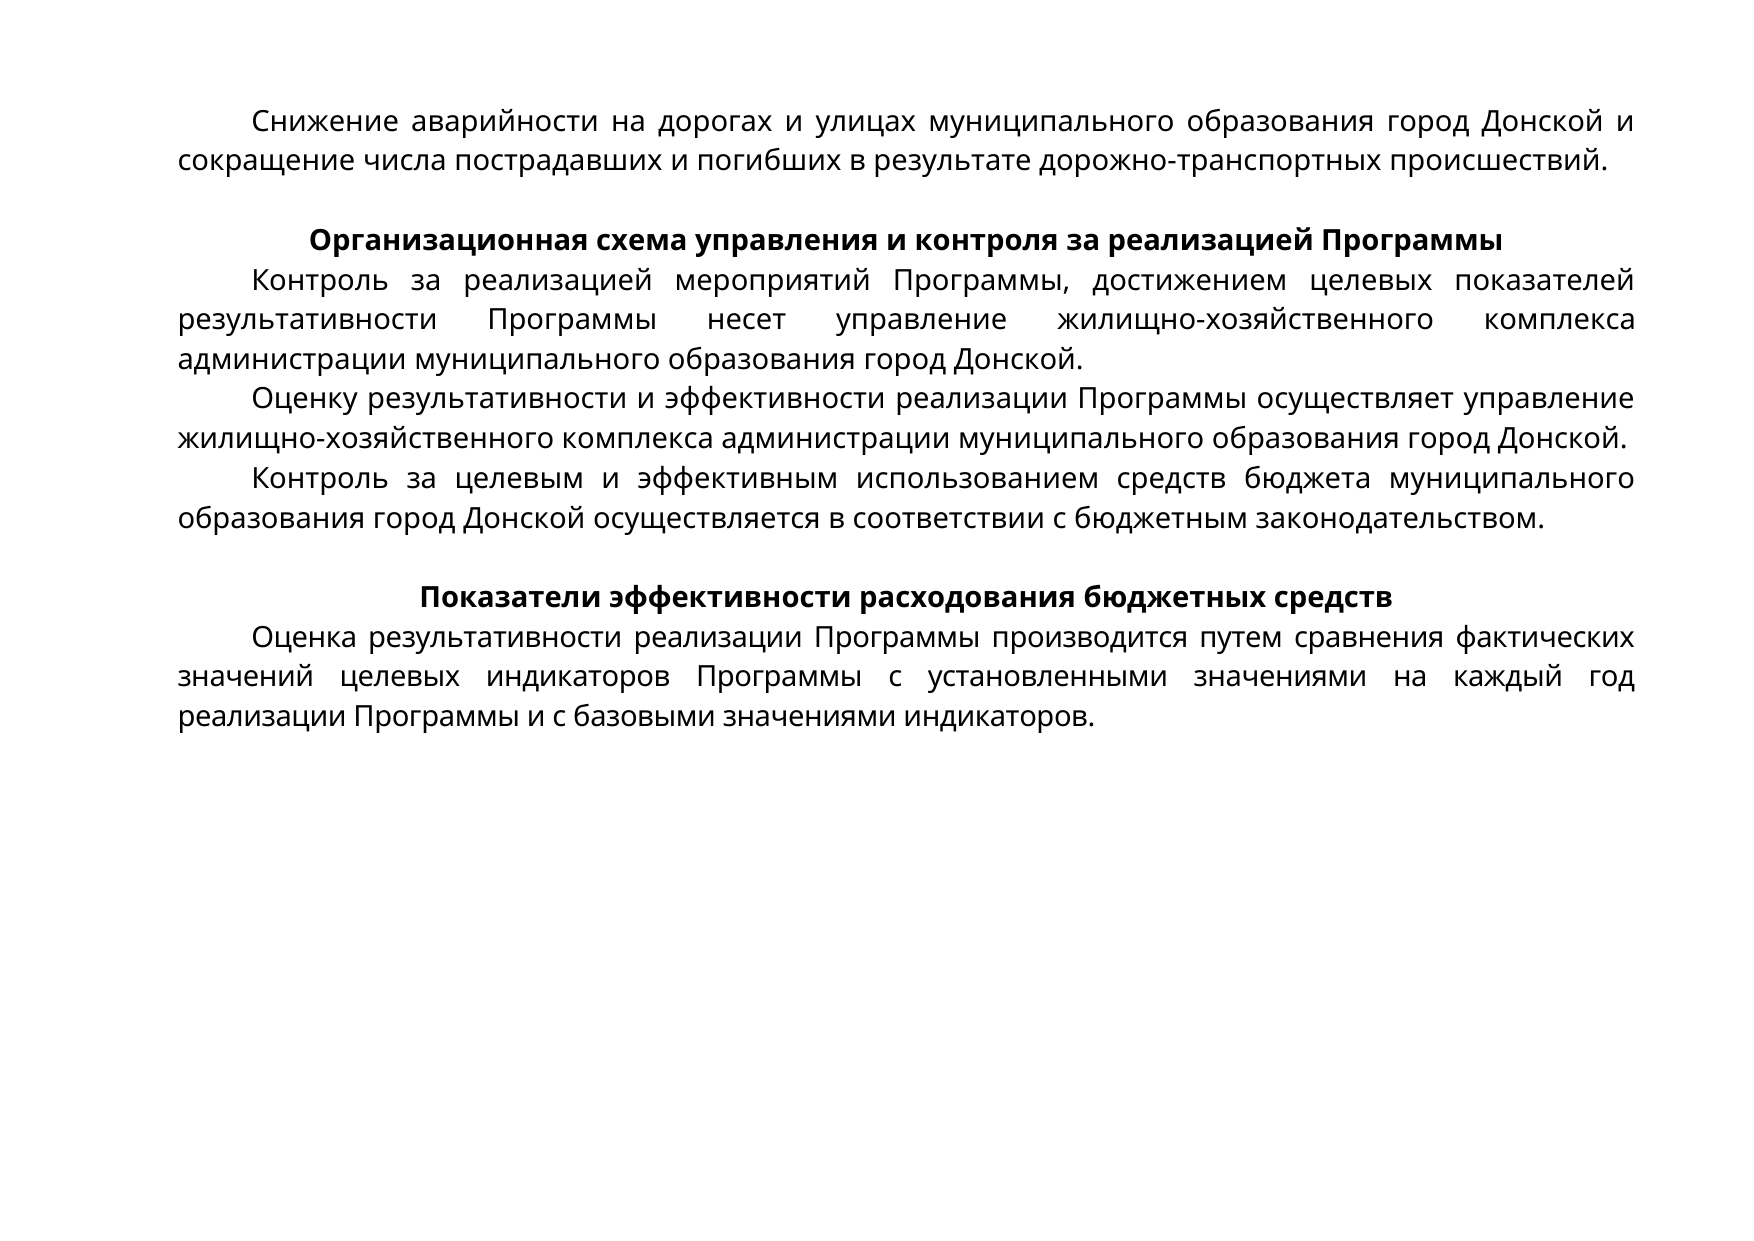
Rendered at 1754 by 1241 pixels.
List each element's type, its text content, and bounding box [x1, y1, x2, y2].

text Снижение аварийности на дорогах и улицах муниципального образования город Донской и сокращение числа пострадавших и погибших в результате дорожно-транспортных происшествий. [177, 100, 1636, 179]
text Оценку результативности и эффективности реализации Программы осуществляет управление жилищно-хозяйственного комплекса администрации муниципального образования город Донской. [177, 378, 1636, 457]
text Контроль за реализацией мероприятий Программы, достижением целевых показателей результативности Программы несет управление жилищно-хозяйственного комплекса администрации муниципального образования город Донской. [177, 259, 1636, 378]
text Контроль за целевым и эффективным использованием средств бюджета муниципального образования город Донской осуществляется в соответствии с бюджетным законодательством. [177, 457, 1636, 537]
text Организационная схема управления и контроля за реализацией Программы [177, 219, 1636, 259]
text Показатели эффективности расходования бюджетных средств [177, 576, 1636, 616]
text Оценка результативности реализации Программы производится путем сравнения фактических значений целевых индикаторов Программы с установленными значениями на каждый год реализации Программы и с базовыми значениями индикаторов. [177, 616, 1636, 735]
